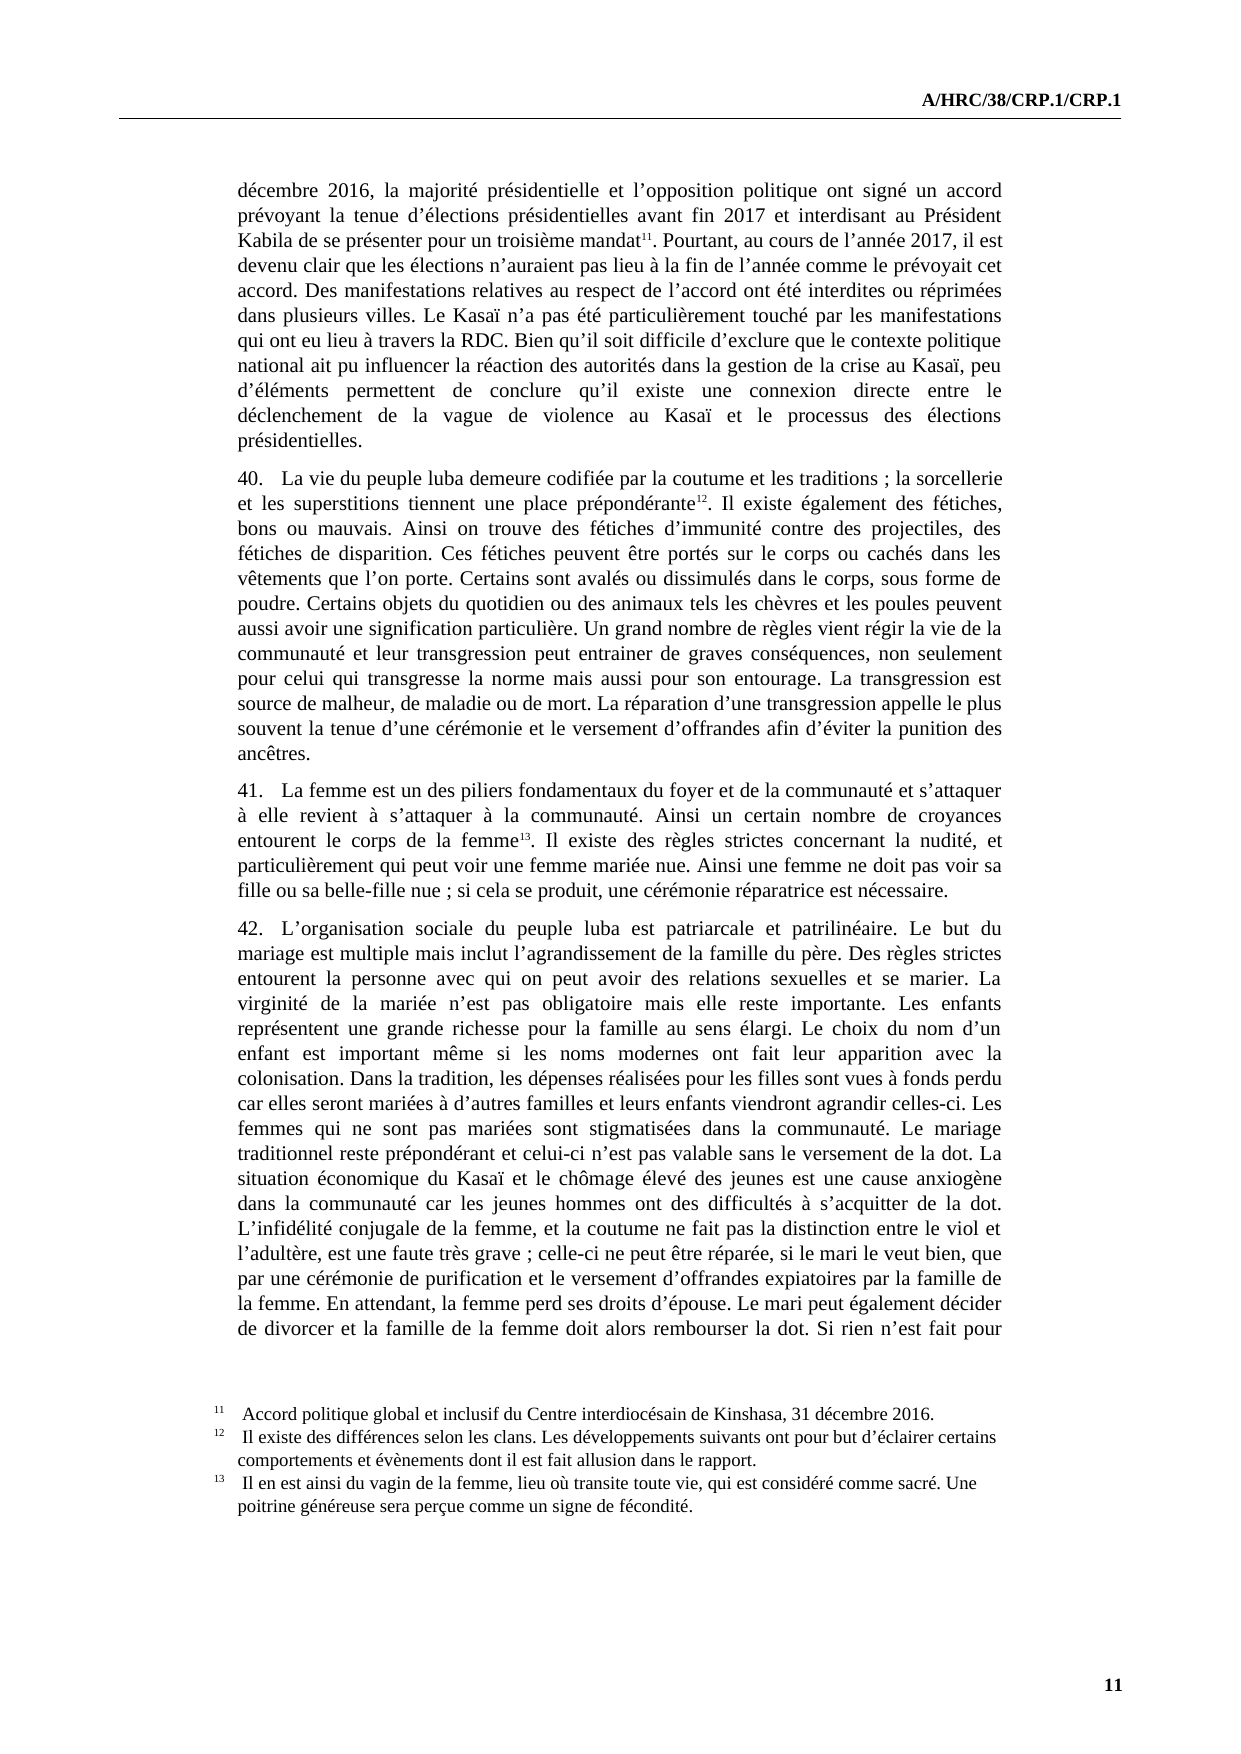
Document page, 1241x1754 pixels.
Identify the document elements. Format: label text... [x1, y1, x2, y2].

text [237, 177, 1003, 452]
text La femme est un des piliers fondamentaux du foyer et de la communauté et s’attaquer à elle revient à s’attaquer à la communauté. Ainsi un certain nombre de croyances entourent le corps de la femme. Il existe des règles strictes concernant la nudité, et particulièrement qui peut voir une femme mariée nue. Ainsi une femme ne doit pas voir sa fille ou sa belle-fille nue ; si cela se produit, une cérémonie réparatrice est nécessaire. [237, 777, 1003, 902]
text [237, 915, 1003, 1340]
text La vie du peuple luba demeure codifiée par la coutume et les traditions ; la sorcellerie et les superstitions tiennent une place prépondérante. Il existe également des fétiches, bons ou mauvais. Ainsi on trouve des fétiches d’immunité contre des projectiles, des fétiches de disparition. Ces fétiches peuvent être portés sur le corps ou cachés dans les vêtements que l’on porte. Certains sont avalés ou dissimulés dans le corps, sous forme de poudre. Certains objets du quotidien ou des animaux tels les chèvres et les poules peuvent aussi avoir une signification particulière. Un grand nombre de règles vient régir la vie de la communauté et leur transgression peut entrainer de graves conséquences, non seulement pour celui qui transgresse la norme mais aussi pour son entourage. La transgression est source de malheur, de maladie ou de mort. La réparation d’une transgression appelle le plus souvent la tenue d’une cérémonie et le versement d’offrandes afin d’éviter la punition des ancêtres. [237, 465, 1003, 765]
